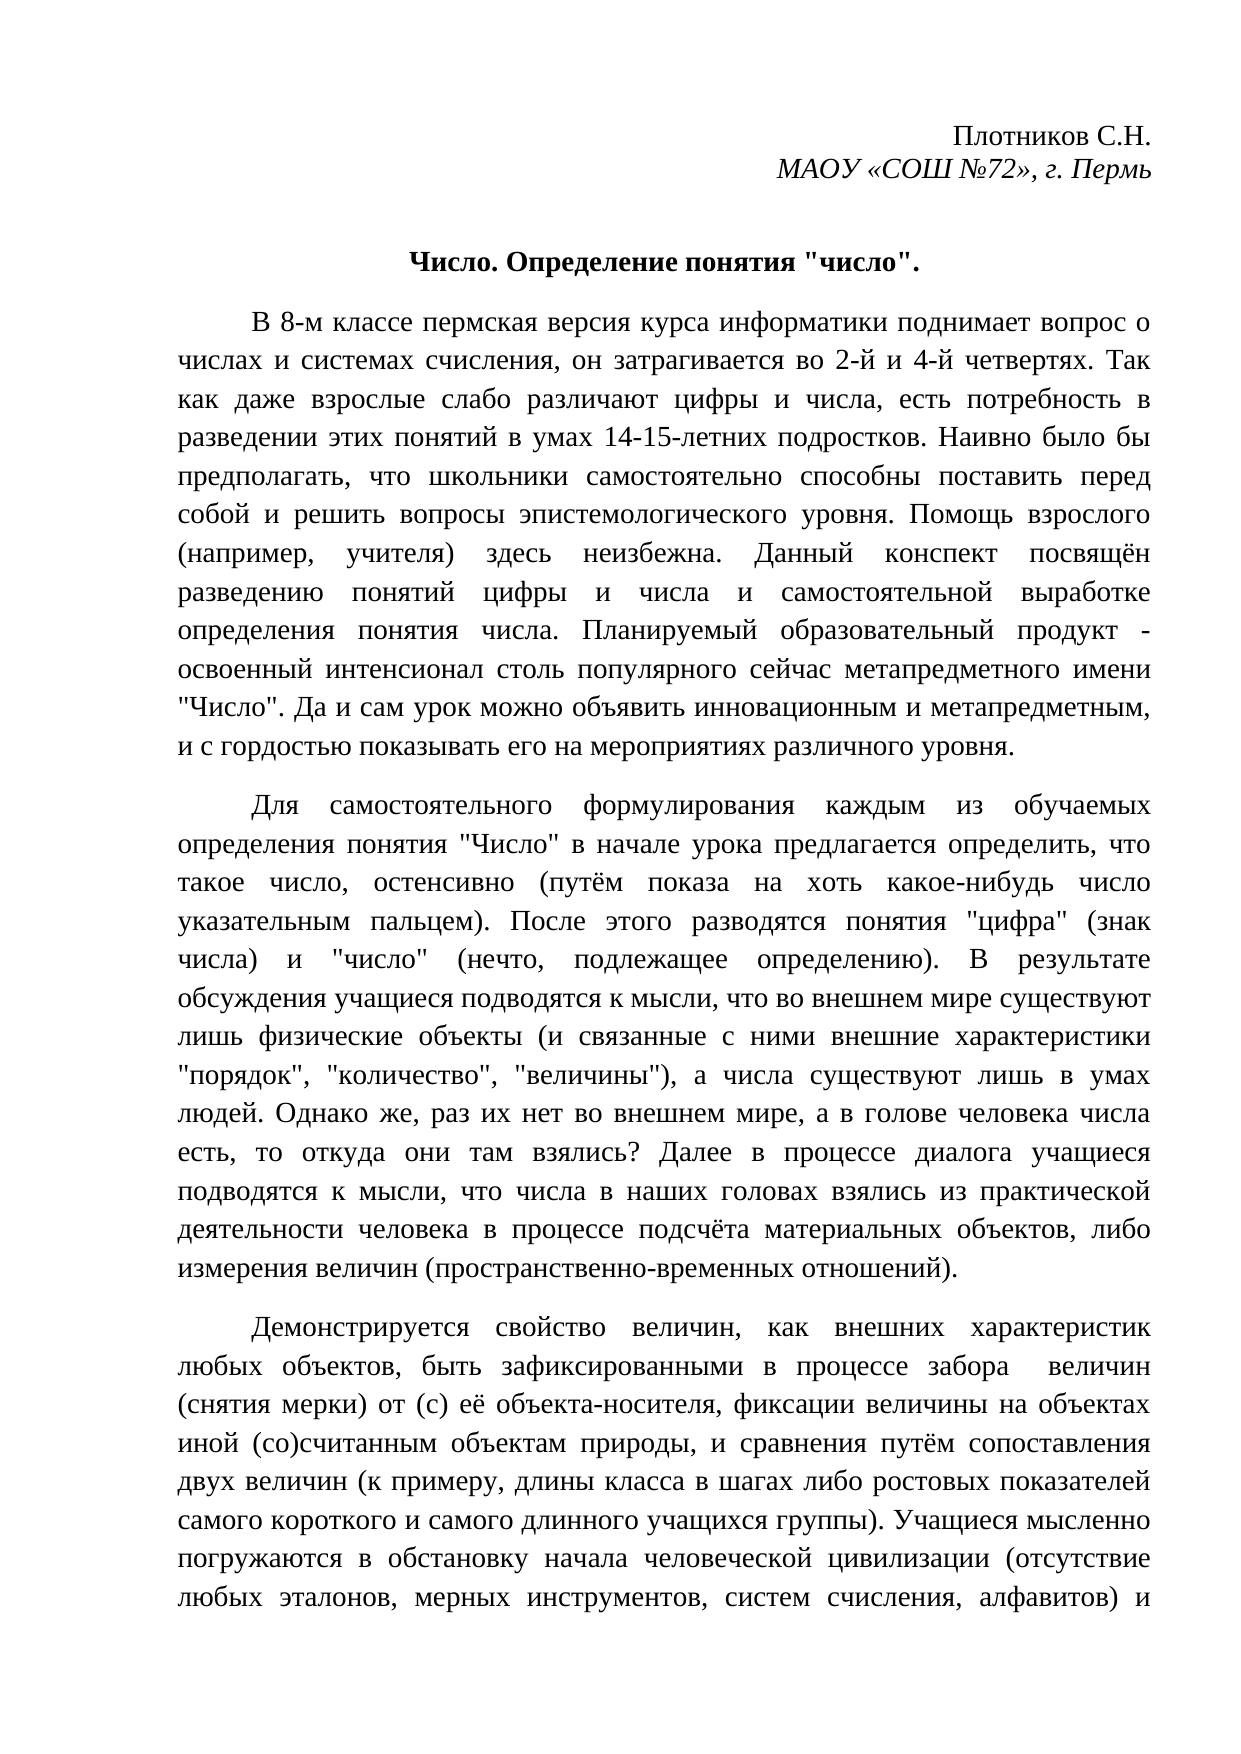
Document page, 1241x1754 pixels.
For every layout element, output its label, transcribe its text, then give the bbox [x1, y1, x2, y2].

text Число. Определение понятия "число". [177, 244, 1152, 278]
text Для самостоятельного формулирования каждым из обучаемых определения понятия "Число" в начале урока предлагается определить, что такое число, остенсивно (путём показа на хоть какое-нибудь число указательным пальцем). После этого разводятся понятия "цифра" (знак числа) и "число" (нечто, подлежащее определению). В результате обсуждения учащиеся подводятся к мысли, что во внешнем мире существуют лишь физические объекты (и связанные с ними внешние характеристики "порядок", "количество", "величины"), а числа существуют лишь в умах людей. Однако же, раз их нет во внешнем мире, а в голове человека числа есть, то откуда они там взялись? Далее в процессе диалога учащиеся подводятся к мысли, что числа в наших головах взялись из практической деятельности человека в процессе подсчёта материальных объектов, либо измерения величин (пространственно-временных отношений). [177, 787, 1152, 1283]
text МАОУ «СОШ №72», г. Пермь [177, 152, 1152, 185]
text Плотников С.Н. [177, 118, 1152, 152]
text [177, 1309, 1152, 1612]
text В 8-м классе пермская версия курса информатики поднимает вопрос о числах и системах счисления, он затрагивается во 2-й и 4-й четвертях. Так как даже взрослые слабо различают цифры и числа, есть потребность в разведении этих понятий в умах 14-15-летних подростков. Наивно было бы предполагать, что школьники самостоятельно способны поставить перед собой и решить вопросы эпистемологического уровня. Помощь взрослого (например, учителя) здесь неизбежна. Данный конспект посвящён разведению понятий цифры и числа и самостоятельной выработке определения понятия числа. Планируемый образовательный продукт - освоенный интенсионал столь популярного сейчас метапредметного имени "Число". Да и сам урок можно объявить инновационным и метапредметным, и с гордостью показывать его на мероприятиях различного уровня. [177, 304, 1152, 761]
